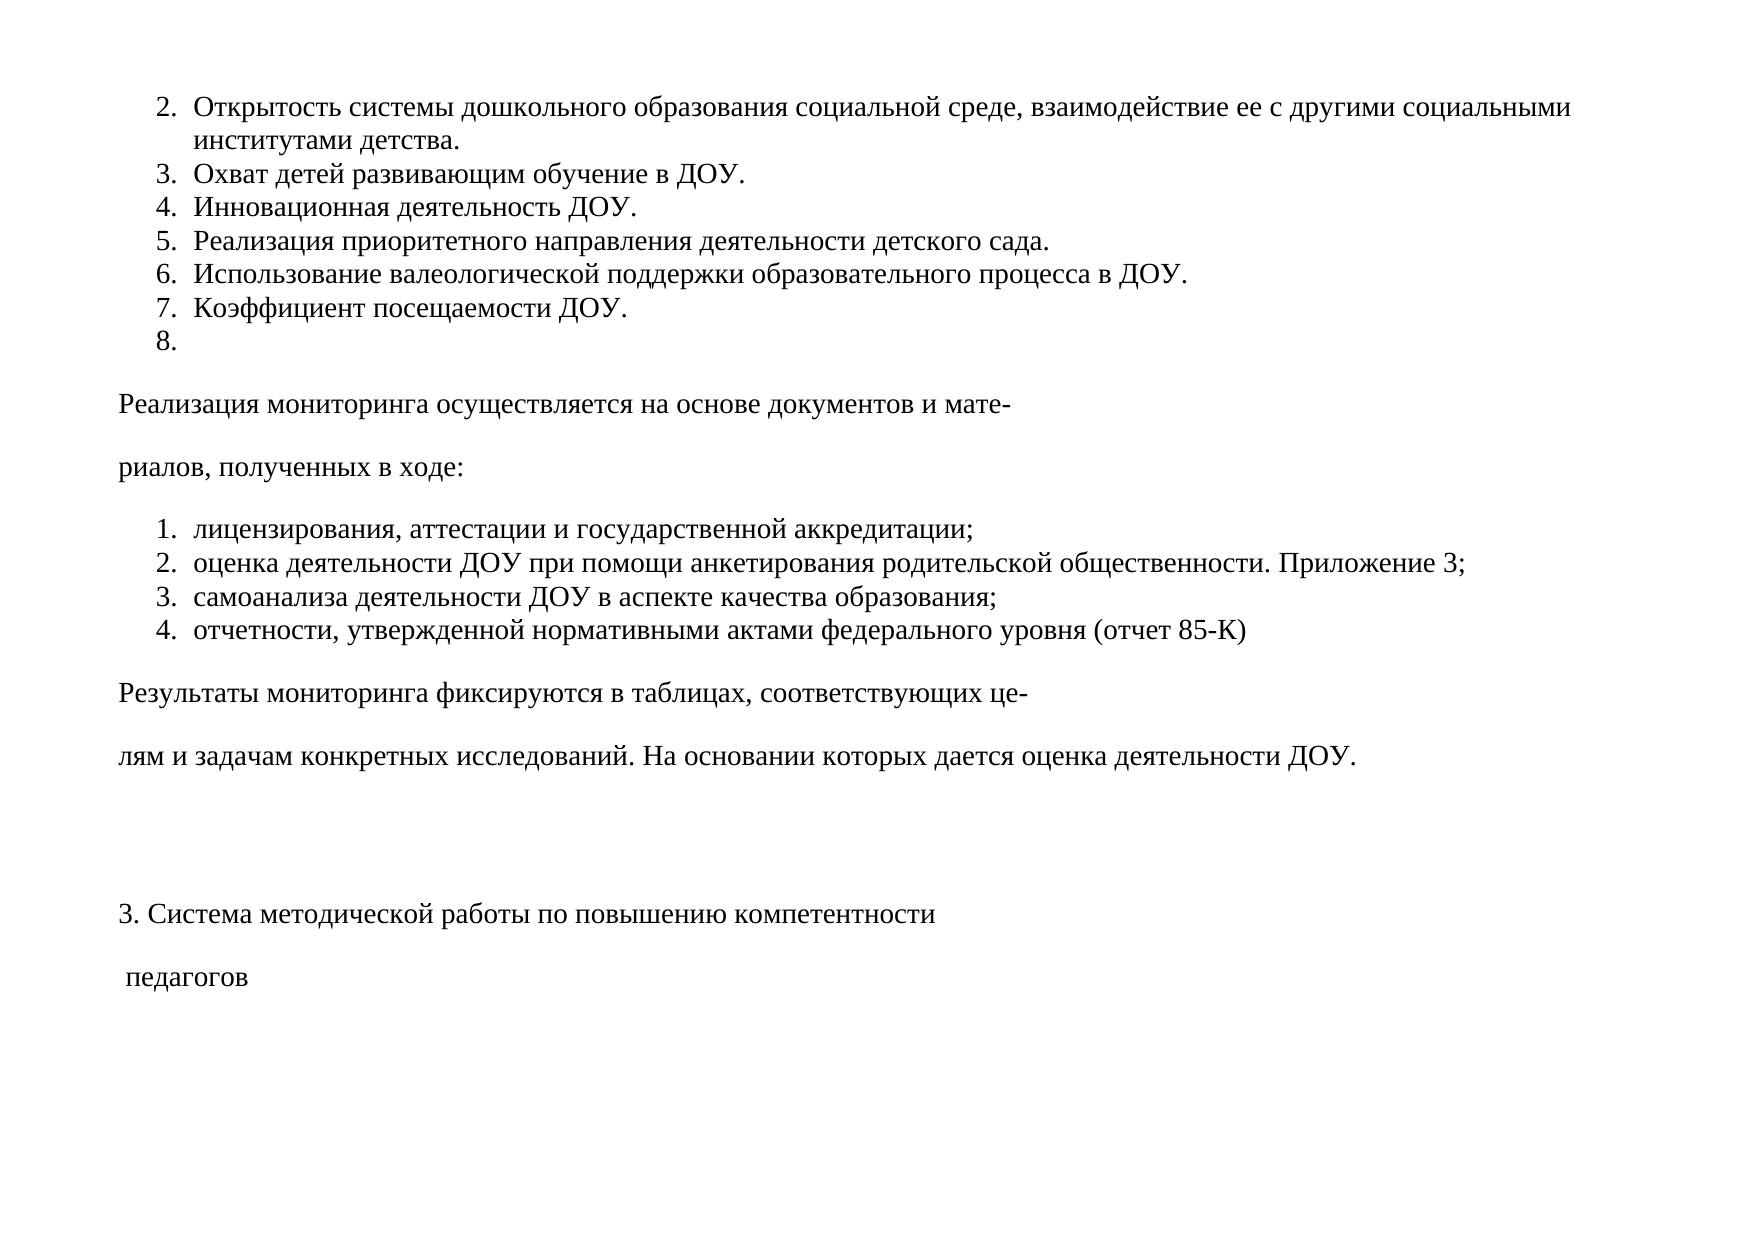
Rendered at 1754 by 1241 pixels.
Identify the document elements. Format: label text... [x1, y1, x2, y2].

list Коэффициент посещаемости ДОУ. [156, 290, 1636, 323]
text Результаты мониторинга фиксируются в таблицах, соответствующих це- [118, 675, 1636, 708]
list оценка деятельности ДОУ при помощи анкетирования родительской общественности. Приложение 3; [156, 545, 1636, 579]
list Использование валеологической поддержки образовательного процесса в ДОУ. [156, 256, 1636, 290]
text педагогов [118, 959, 1636, 992]
list самоанализа деятельности ДОУ в аспекте качества образования; [156, 579, 1636, 612]
text 3. Система методической работы по повышению компетентности [118, 800, 1636, 929]
list Открытость системы дошкольного образования социальной среде, взаимодействие ее с другими социальными институтами детства. [156, 89, 1636, 156]
list лицензирования, аттестации и государственной аккредитации; [156, 512, 1636, 545]
list Инновационная деятельность ДОУ. [156, 189, 1636, 223]
list отчетности, утвержденной нормативными актами федерального уровня (отчет 85-К) [156, 612, 1636, 646]
list Реализация приоритетного направления деятельности детского сада. [156, 223, 1636, 256]
text риалов, полученных в ходе: [118, 449, 1636, 482]
list Охват детей развивающим обучение в ДОУ. [156, 156, 1636, 189]
text лям и задачам конкретных исследований. На основании которых дается оценка деятельности ДОУ. [118, 738, 1636, 771]
text Реализация мониторинга осуществляется на основе документов и мате- [118, 386, 1636, 420]
